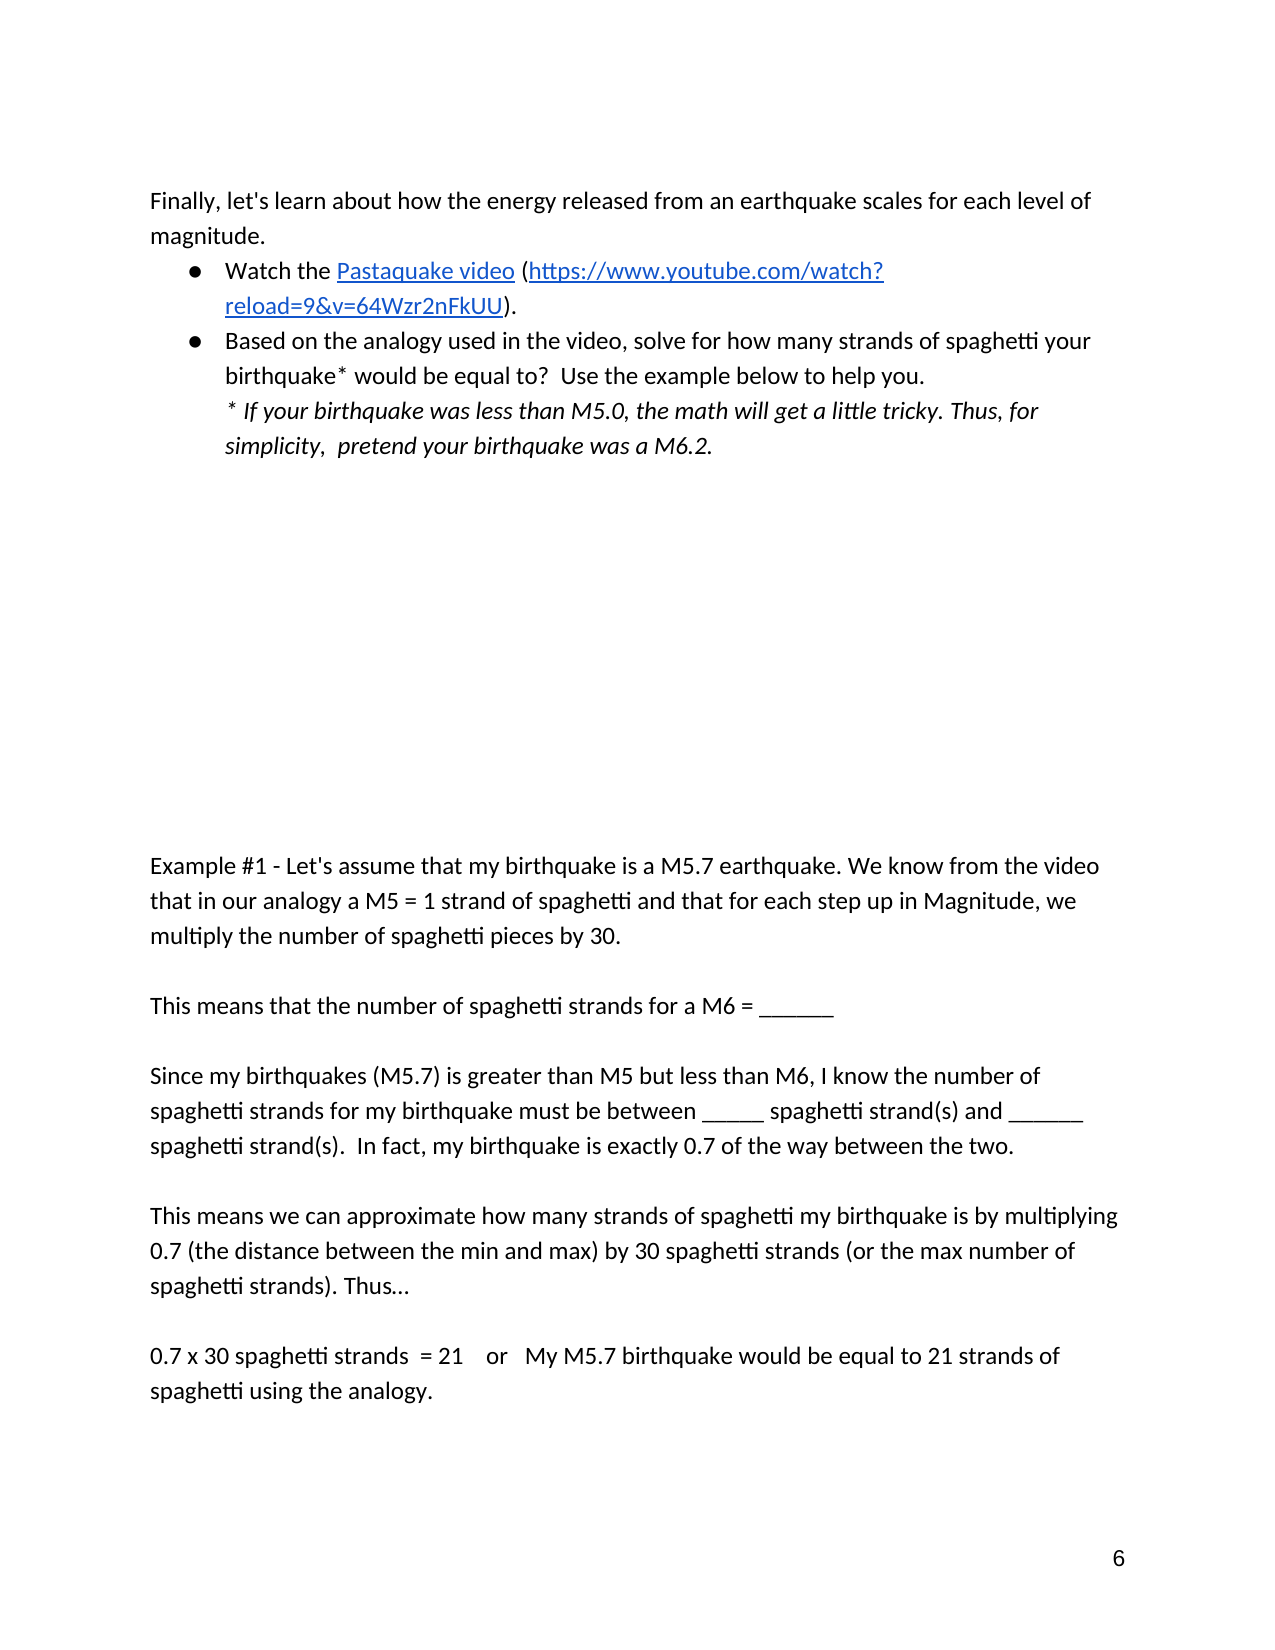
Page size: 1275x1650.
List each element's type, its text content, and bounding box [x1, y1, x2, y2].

text 0.7 x 30 spaghetti strands = 21 or My M5.7 birthquake would be equal to 21 strands of spaghetti using the analogy. [150, 1340, 1125, 1406]
list Based on the analogy used in the video, solve for how many strands of spaghetti your birthquake* would be equal to? Use the example below to help you. [187, 325, 1125, 391]
text This means we can approximate how many strands of spaghetti my birthquake is by multiplying 0.7 (the distance between the min and max) by 30 spaghetti strands (or the max number of spaghetti strands). Thus… [150, 1200, 1125, 1301]
text Finally, let's learn about how the energy released from an earthquake scales for each level of magnitude. [150, 185, 1125, 251]
list Watch the Pastaquake video (https://www.youtube.com/watch?reload=9&v=64Wzr2nFkUU). [187, 255, 1125, 321]
text Since my birthquakes (M5.7) is greater than M5 but less than M6, I know the number of spaghetti strands for my birthquake must be between _____ spaghetti strand(s) and ______ spaghetti strand(s). In fact, my birthquake is exactly 0.7 of the way between the two. [150, 1060, 1125, 1161]
text Example #1 - Let's assume that my birthquake is a M5.7 earthquake. We know from the video that in our analogy a M5 = 1 strand of spaghetti and that for each step up in Magnitude, we multiply the number of spaghetti pieces by 30. [150, 850, 1125, 951]
text * If your birthquake was less than M5.0, the math will get a little tricky. Thus, for simplicity, pretend your birthquake was a M6.2. [225, 395, 1125, 461]
text This means that the number of spaghetti strands for a M6 = ______ [150, 990, 1125, 1021]
